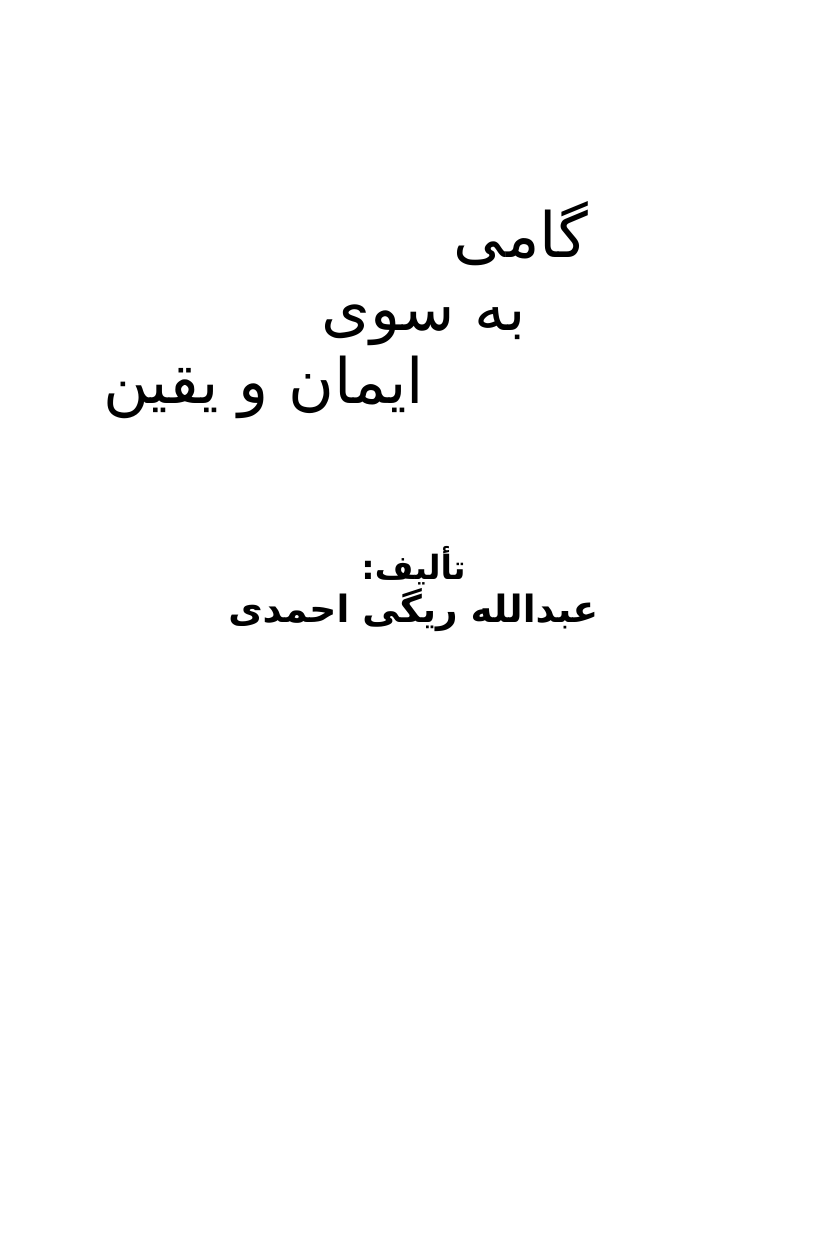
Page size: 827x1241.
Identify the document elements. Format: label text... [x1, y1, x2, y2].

text عبدالله ریگی احمدی [89, 587, 738, 631]
text ایمان و یقین [89, 345, 438, 418]
text تألیف: [89, 548, 738, 587]
text به سوی [89, 272, 738, 345]
text گامی [89, 199, 588, 272]
